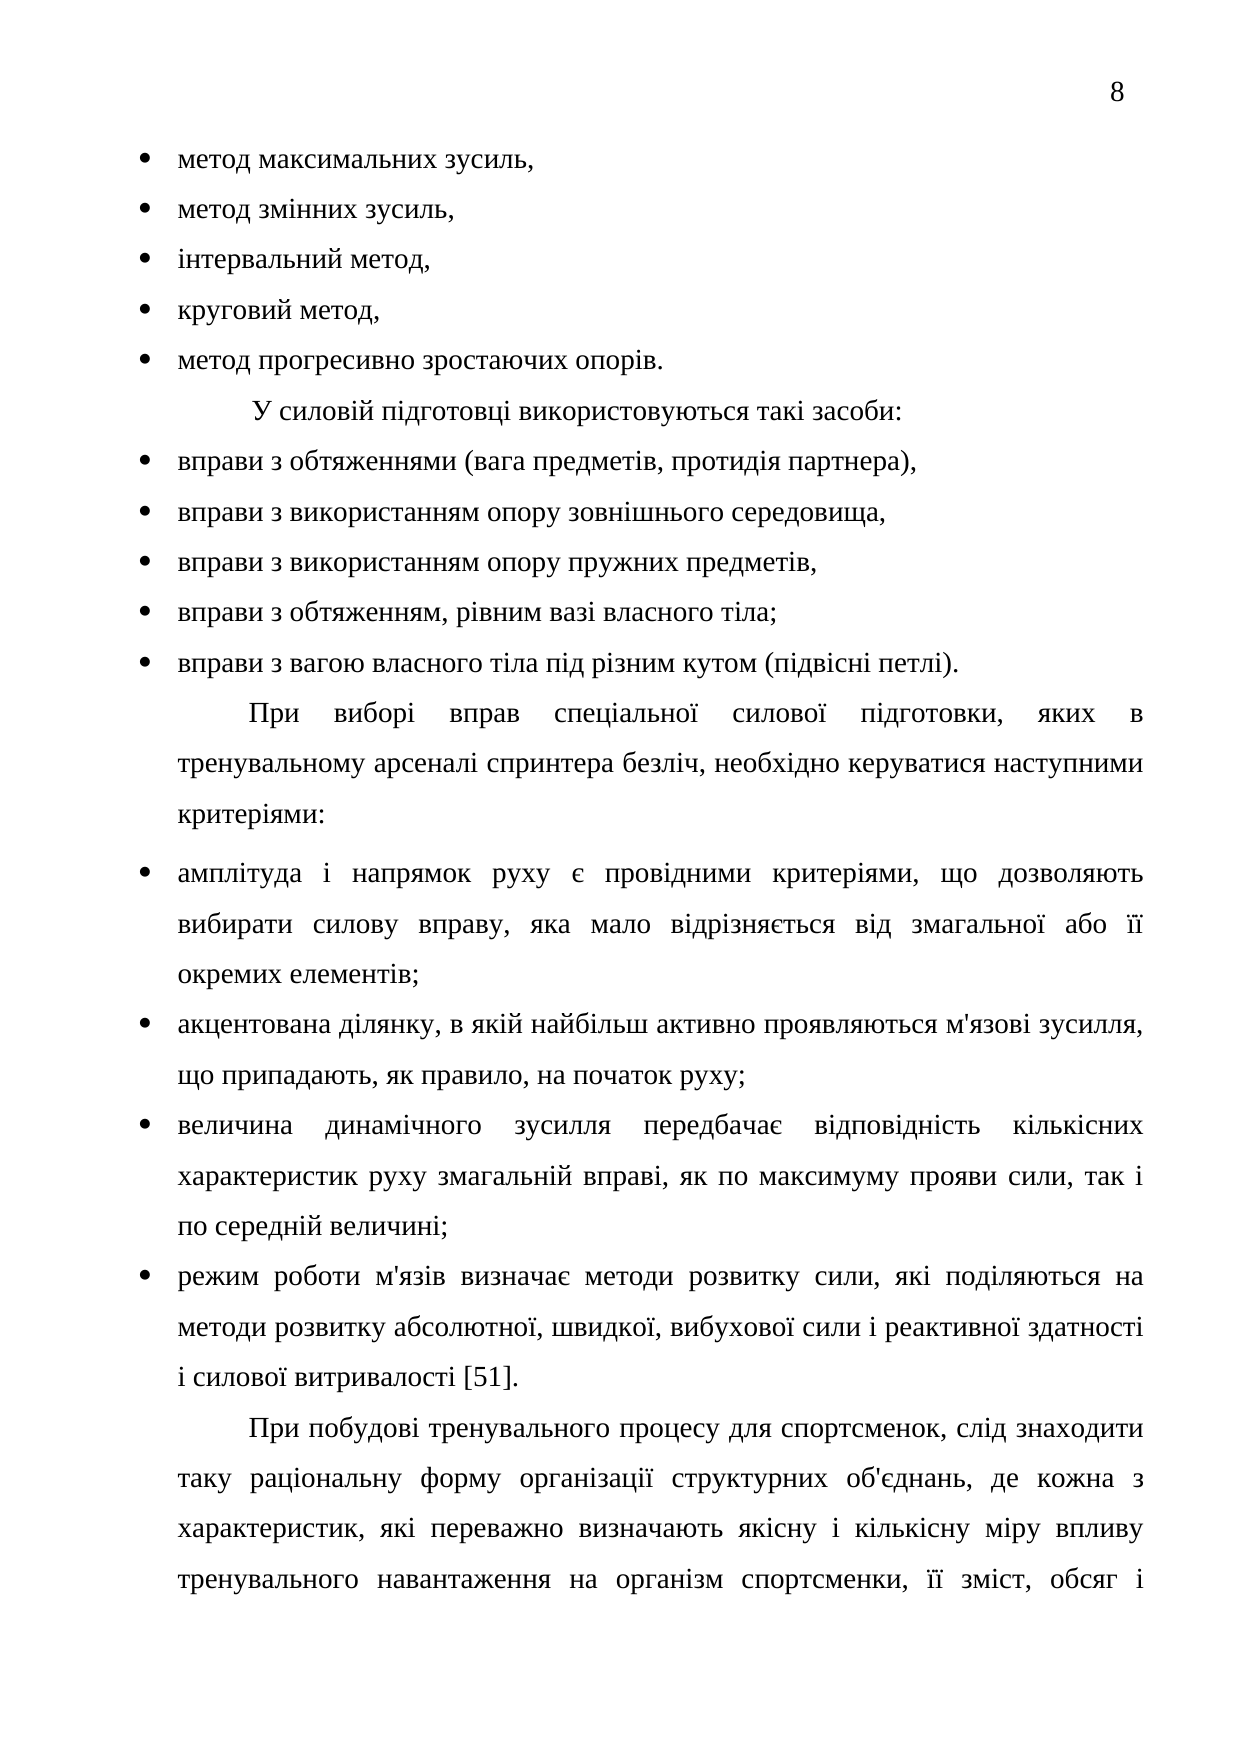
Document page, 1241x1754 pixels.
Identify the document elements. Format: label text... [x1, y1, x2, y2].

list вправи з обтяженнями (вага предметів, протидія партнера), [140, 443, 1145, 477]
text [177, 1410, 1145, 1594]
list круговий метод, [140, 292, 1144, 326]
list метод прогресивно зростаючих опорів. [140, 342, 1144, 376]
text При виборі вправ спеціальної силової підготовки, яких в тренувальному арсеналі спринтера безліч, необхідно керуватися наступними критеріями: [177, 695, 1144, 829]
list метод змінних зусиль, [140, 191, 1144, 225]
list вправи з обтяженням, рівним вазі власного тіла; [140, 594, 1144, 628]
list інтервальний метод, [140, 242, 1144, 275]
list акцентована ділянку, в якій найбільш активно проявляються м'язові зусилля, що припадають, як правило, на початок руху; [140, 1006, 1145, 1090]
list вправи з вагою власного тіла під різним кутом (підвісні петлі). [140, 645, 1144, 678]
list вправи з використанням опору пружних предметів, [140, 544, 1145, 578]
text У силовій підготовці використовуються такі засоби: [177, 393, 1145, 426]
list амплітуда і напрямок руху є провідними критеріями, що дозволяють вибирати силову вправу, яка мало відрізняється від змагальної або її окремих елементів; [140, 855, 1144, 990]
list величина динамічного зусилля передбачає відповідність кількісних характеристик руху змагальній вправі, як по максимуму прояви сили, так і по середній величині; [140, 1107, 1145, 1241]
list метод максимальних зусиль, [140, 141, 1144, 174]
list режим роботи м'язів визначає методи розвитку сили, які поділяються на методи розвитку абсолютної, швидкої, вибухової сили і реактивної здатності і силової витривалості [51]. [140, 1258, 1145, 1392]
list вправи з використанням опору зовнішнього середовища, [140, 494, 1145, 527]
